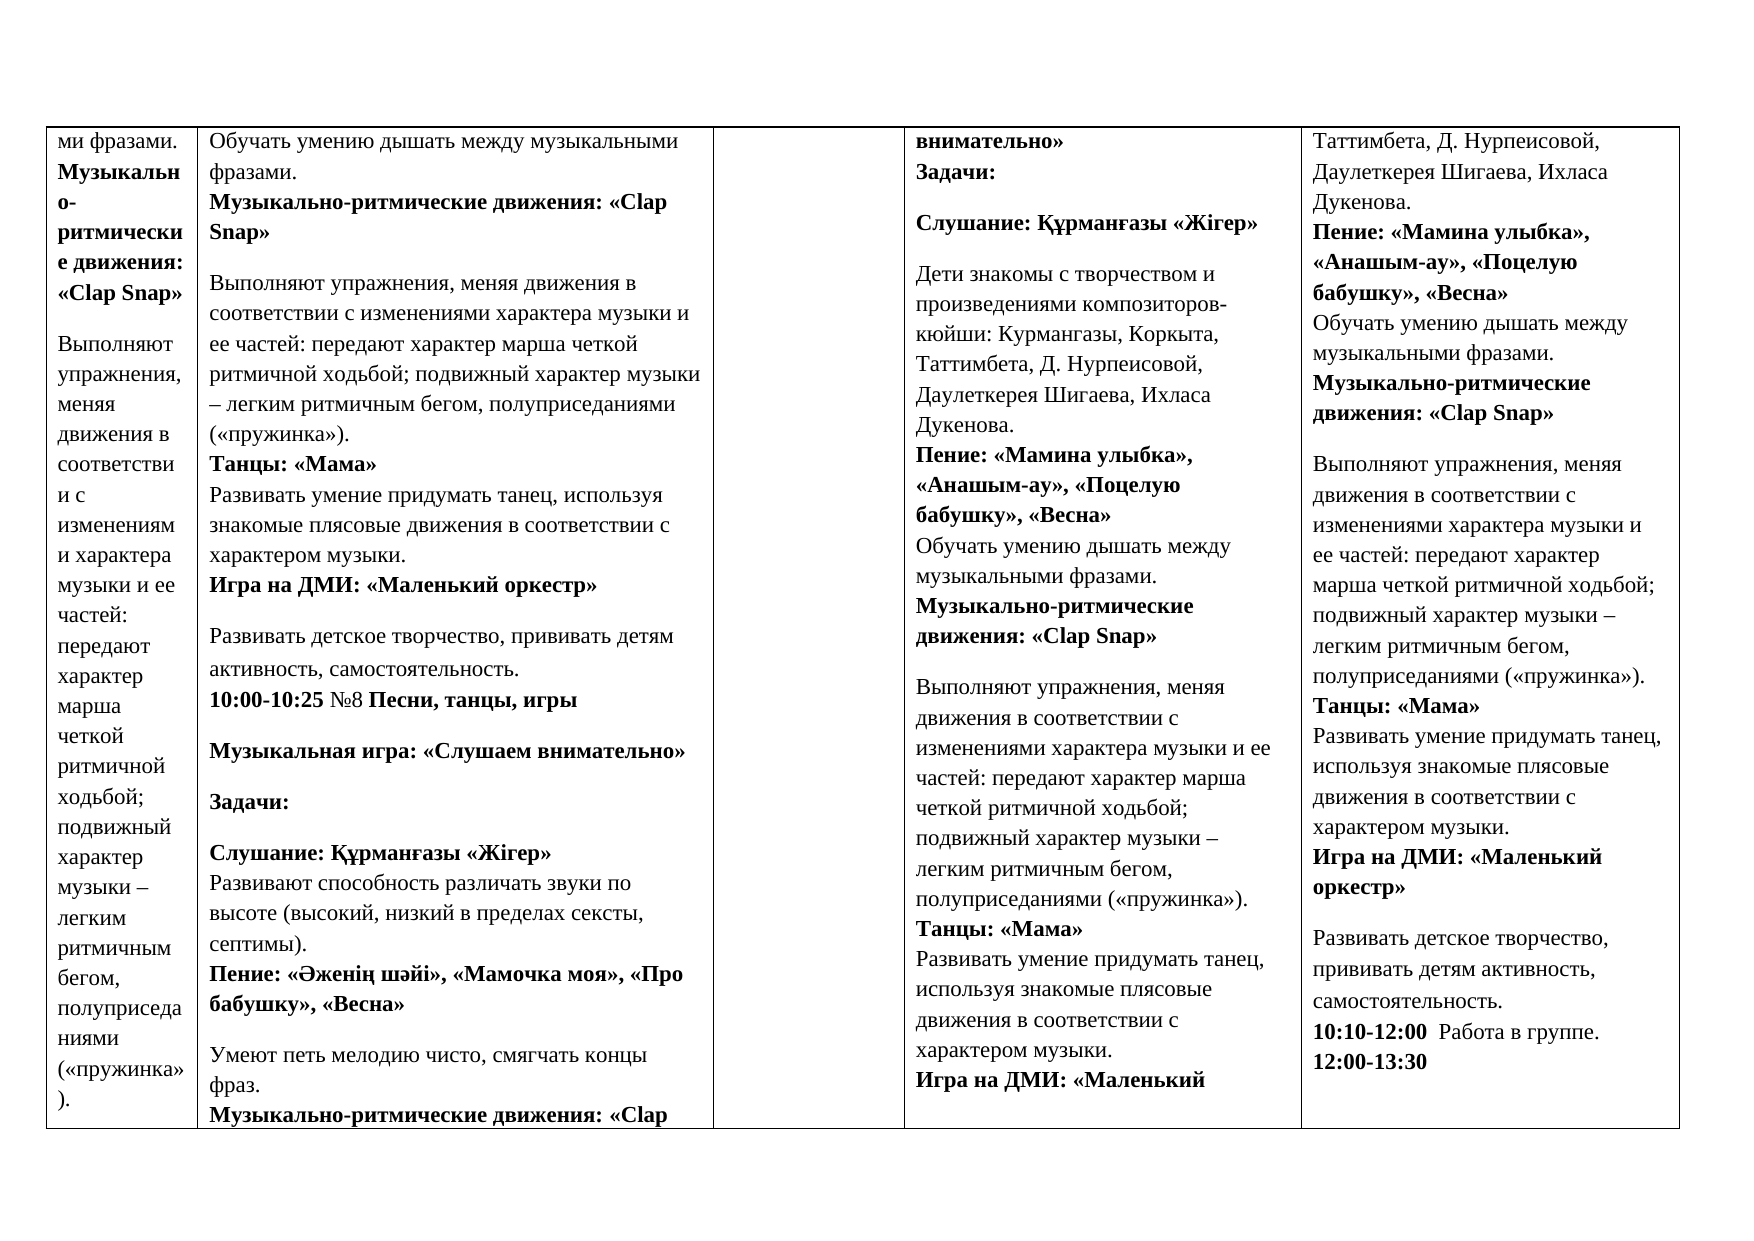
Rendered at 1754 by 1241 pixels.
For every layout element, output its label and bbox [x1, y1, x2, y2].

table_cell [1302, 128, 1679, 1128]
table_cell [905, 128, 1301, 1128]
table_cell [47, 128, 197, 1128]
table_cell [714, 128, 904, 1128]
table_cell [198, 128, 713, 1128]
